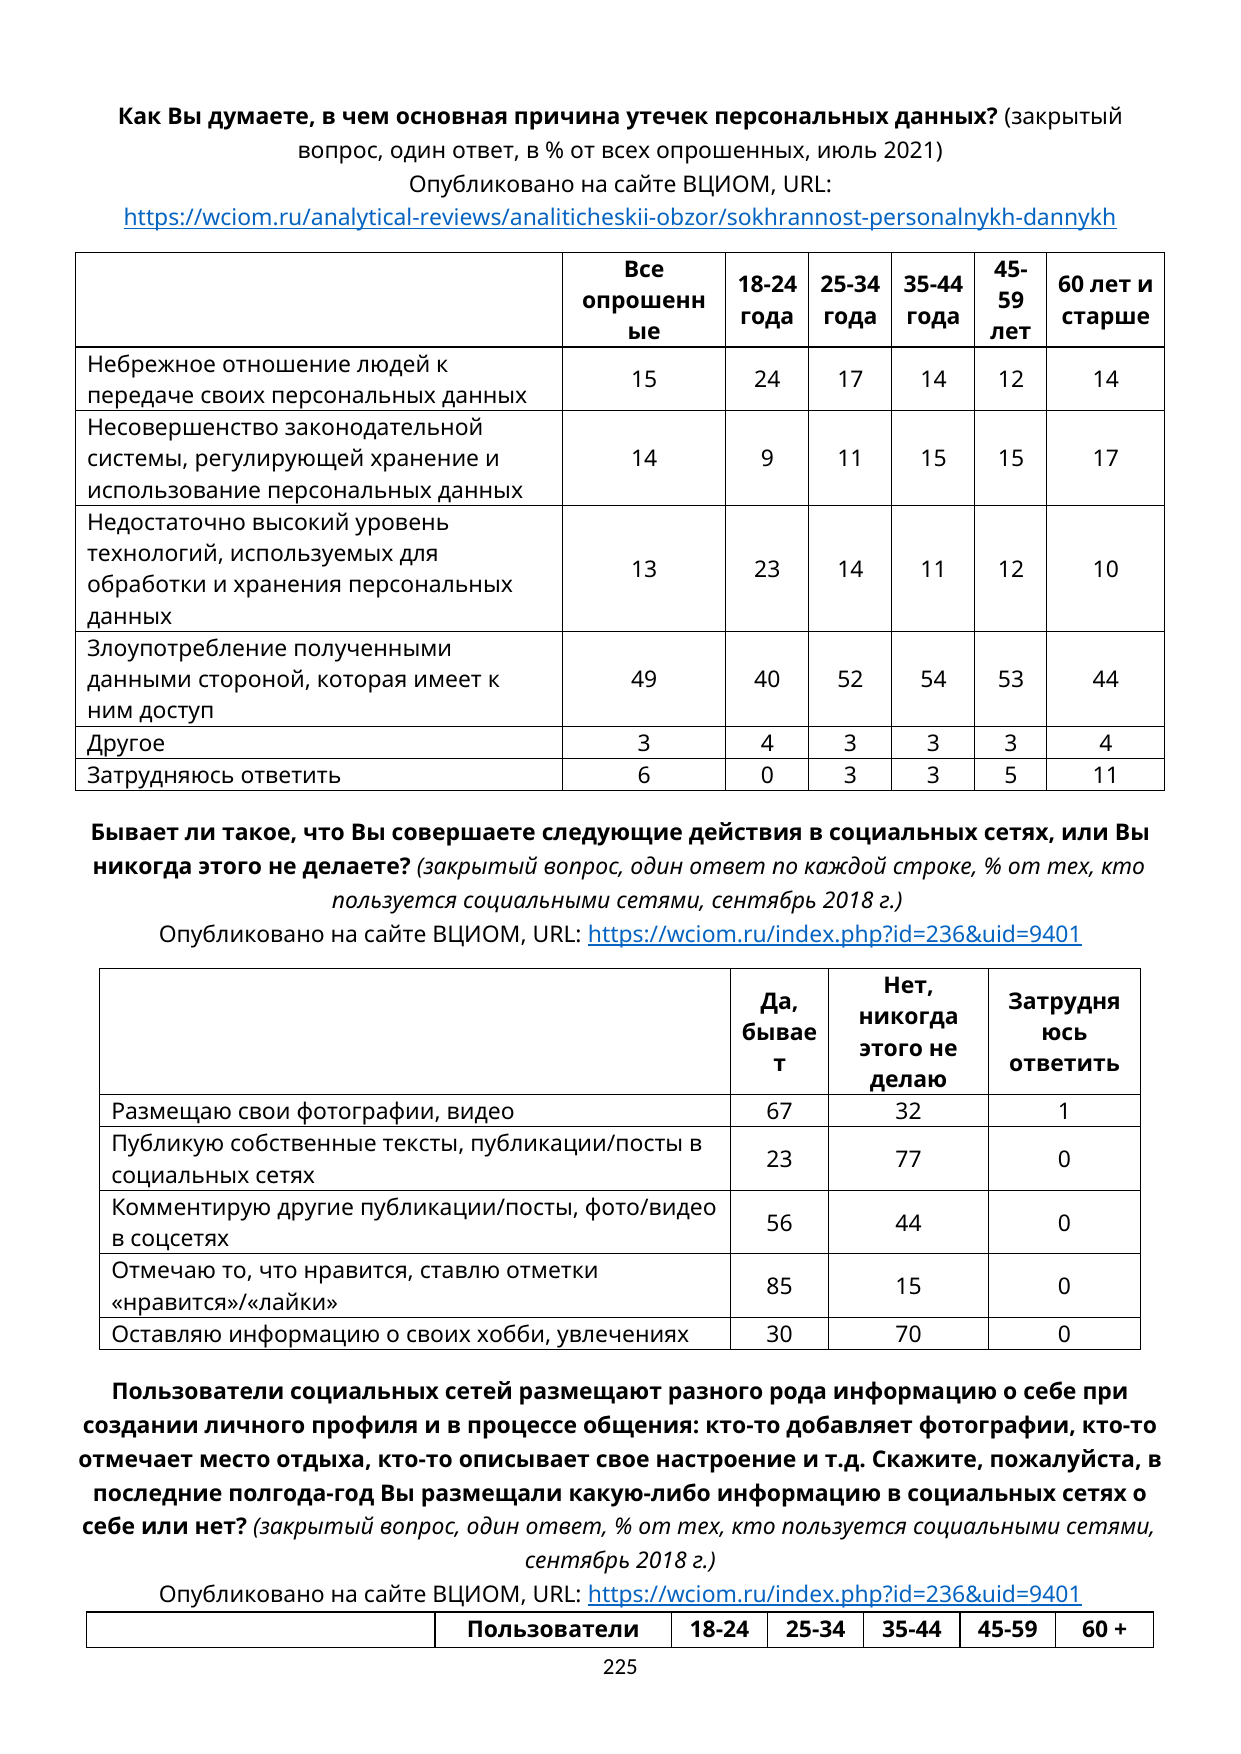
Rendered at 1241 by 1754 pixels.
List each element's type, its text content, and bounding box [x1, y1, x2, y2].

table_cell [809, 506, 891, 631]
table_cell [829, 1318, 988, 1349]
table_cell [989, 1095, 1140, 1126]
text Как Вы думаете, в чем основная причина утечек персональных данных? (закрытый вопрос, один ответ, в % от всех опрошенных, июль 2021) Опубликовано на сайте ВЦИОМ, URL: https://wciom.ru/analytical-reviews/analiticheskii-obzor/sokhrannost-personalnykh-dannykh [75, 100, 1165, 232]
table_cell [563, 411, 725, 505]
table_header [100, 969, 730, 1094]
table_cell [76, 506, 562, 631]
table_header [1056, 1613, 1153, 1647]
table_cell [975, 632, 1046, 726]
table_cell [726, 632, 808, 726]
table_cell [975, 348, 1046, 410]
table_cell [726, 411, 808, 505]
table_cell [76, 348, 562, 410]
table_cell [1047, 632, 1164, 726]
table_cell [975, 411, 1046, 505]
text Пользователи социальных сетей размещают разного рода информацию о себе при создании личного профиля и в процессе общения: кто-то добавляет фотографии, кто-то отмечает место отдыха, кто-то описывает свое настроение и т.д. Скажите, пожалуйста, в последние полгода-год Вы размещали какую-либо информацию в социальных сетях о себе или нет? (закрытый вопрос, один ответ, % от тех, кто пользуется социальными сетями, сентябрь 2018 г.) [75, 1375, 1165, 1575]
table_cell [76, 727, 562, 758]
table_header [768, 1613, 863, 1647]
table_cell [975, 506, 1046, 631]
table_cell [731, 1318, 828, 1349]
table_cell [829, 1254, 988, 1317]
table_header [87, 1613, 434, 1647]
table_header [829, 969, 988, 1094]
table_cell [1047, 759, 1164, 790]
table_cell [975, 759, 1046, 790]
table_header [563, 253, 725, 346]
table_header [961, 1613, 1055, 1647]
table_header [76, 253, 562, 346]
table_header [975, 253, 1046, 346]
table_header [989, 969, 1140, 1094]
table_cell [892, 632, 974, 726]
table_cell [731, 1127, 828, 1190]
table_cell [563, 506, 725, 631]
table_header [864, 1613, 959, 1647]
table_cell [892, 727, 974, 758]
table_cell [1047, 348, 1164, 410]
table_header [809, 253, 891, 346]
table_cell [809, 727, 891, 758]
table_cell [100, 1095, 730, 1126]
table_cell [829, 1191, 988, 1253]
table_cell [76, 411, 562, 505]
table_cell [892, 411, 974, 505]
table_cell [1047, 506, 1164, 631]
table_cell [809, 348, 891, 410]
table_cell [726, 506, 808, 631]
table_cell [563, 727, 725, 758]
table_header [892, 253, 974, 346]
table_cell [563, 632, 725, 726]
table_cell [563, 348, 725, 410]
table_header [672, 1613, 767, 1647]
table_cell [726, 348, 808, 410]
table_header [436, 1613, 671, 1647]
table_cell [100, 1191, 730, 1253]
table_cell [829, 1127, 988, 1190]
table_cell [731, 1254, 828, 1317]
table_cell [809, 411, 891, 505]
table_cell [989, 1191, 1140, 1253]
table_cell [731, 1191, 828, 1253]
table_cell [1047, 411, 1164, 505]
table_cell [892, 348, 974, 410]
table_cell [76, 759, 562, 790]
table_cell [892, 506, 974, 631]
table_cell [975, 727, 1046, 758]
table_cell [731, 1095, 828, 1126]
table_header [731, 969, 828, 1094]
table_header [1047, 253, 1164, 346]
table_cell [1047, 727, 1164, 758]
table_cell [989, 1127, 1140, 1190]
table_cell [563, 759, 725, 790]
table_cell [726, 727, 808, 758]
text Бывает ли такое, что Вы совершаете следующие действия в социальных сетях, или Вы никогда этого не делаете? (закрытый вопрос, один ответ по каждой строке, % от тех, кто пользуется социальными сетями, сентябрь 2018 г.) Опубликовано на сайте ВЦИОМ, URL: https://wciom.ru/index.php?id=236&uid=9401 [75, 816, 1165, 949]
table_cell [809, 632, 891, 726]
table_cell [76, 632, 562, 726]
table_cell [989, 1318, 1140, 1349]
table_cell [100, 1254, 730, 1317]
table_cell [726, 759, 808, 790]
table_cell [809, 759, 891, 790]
text Опубликовано на сайте ВЦИОМ, URL: https://wciom.ru/index.php?id=236&uid=9401 [75, 1578, 1165, 1609]
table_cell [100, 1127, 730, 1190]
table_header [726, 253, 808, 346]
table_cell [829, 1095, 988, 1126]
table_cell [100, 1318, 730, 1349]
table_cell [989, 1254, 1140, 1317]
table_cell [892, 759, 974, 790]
